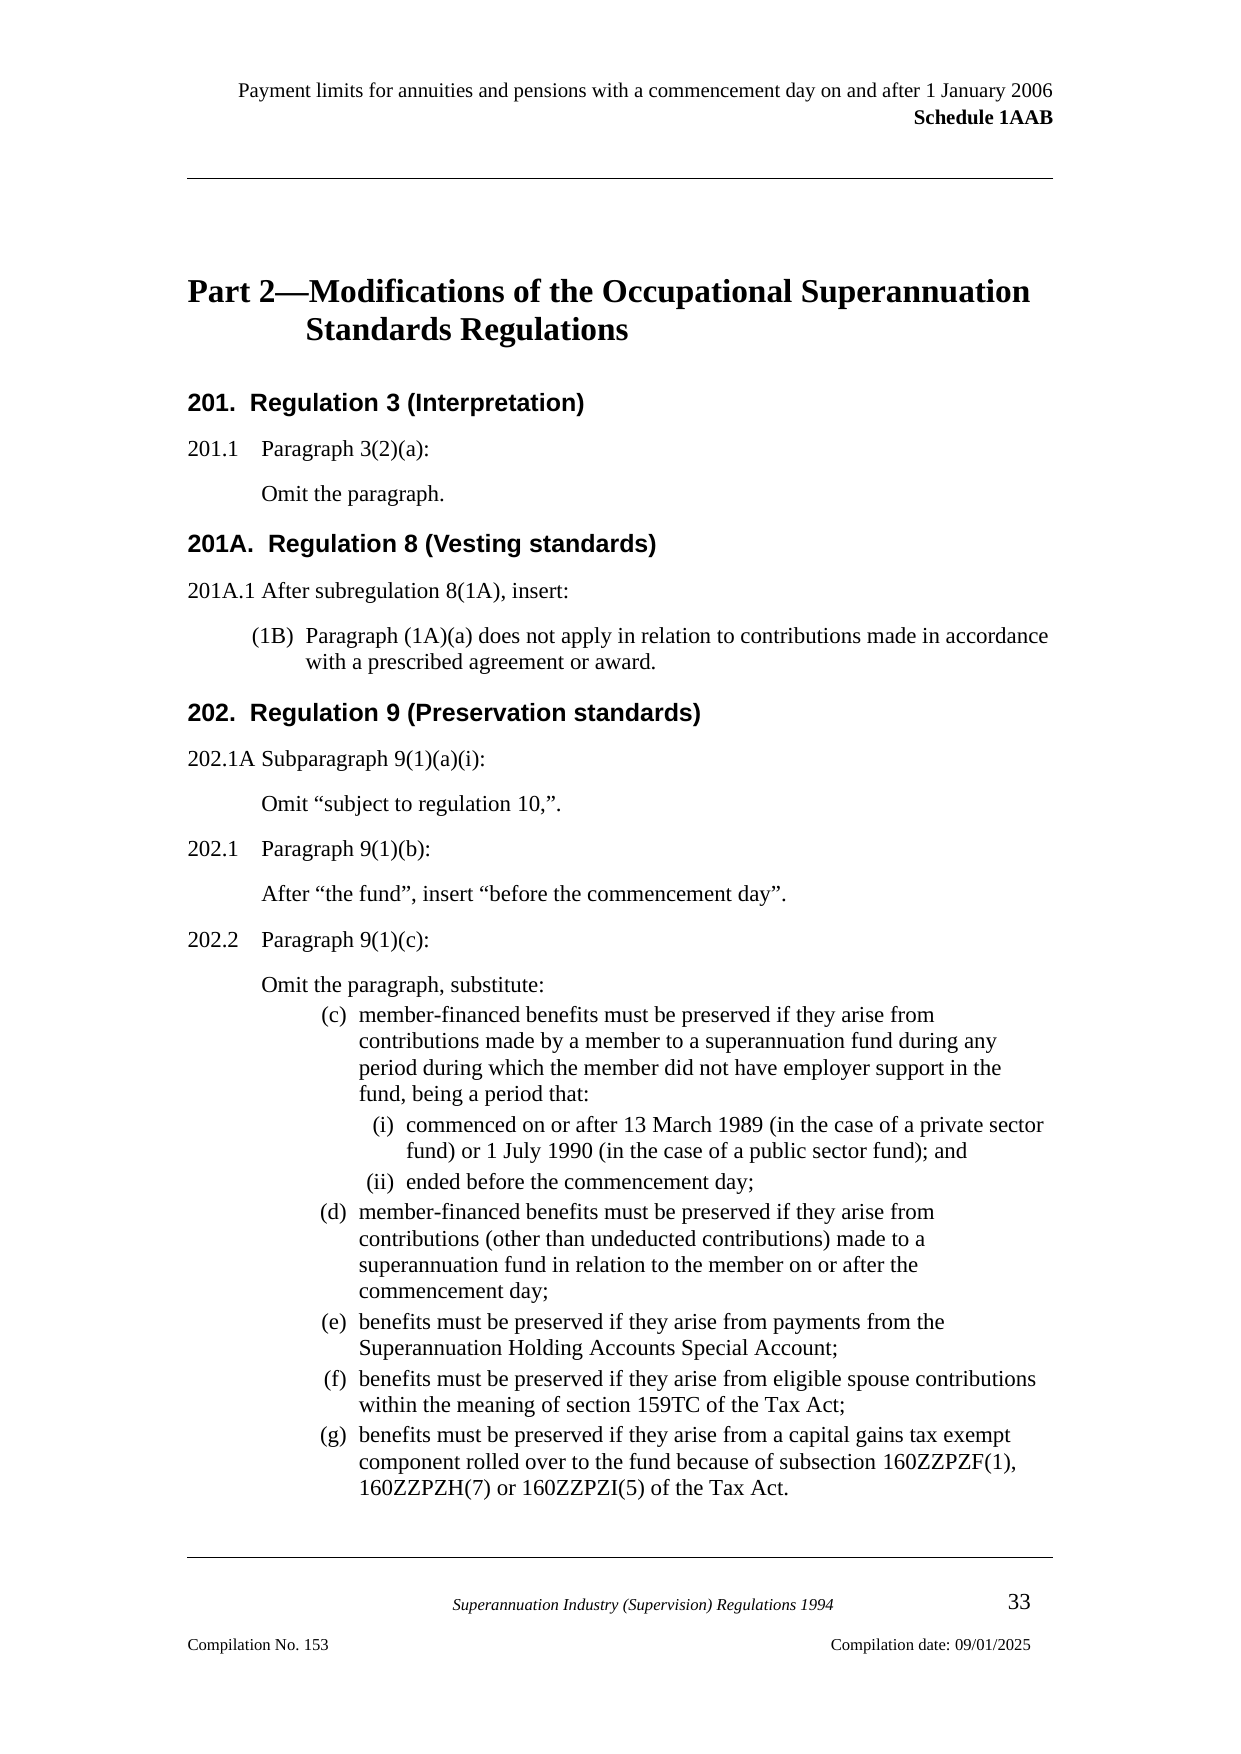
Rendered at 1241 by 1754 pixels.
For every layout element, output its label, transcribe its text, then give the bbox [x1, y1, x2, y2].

text 202.1 Paragraph 9(1)(b): [187, 835, 1053, 862]
text 202. Regulation 9 (Preservation standards) [187, 698, 1053, 726]
text (f) benefits must be preserved if they arise from eligible spouse contributions within the meaning of section 159TC of the Tax Act; [187, 1365, 1053, 1417]
text (d) member-financed benefits must be preserved if they arise from contributions (other than undeducted contributions) made to a superannuation fund in relation to the member on or after the commencement day; [187, 1198, 1053, 1304]
text Omit the paragraph. [187, 480, 1053, 507]
text 202.1A Subparagraph 9(1)(a)(i): [187, 745, 1053, 772]
text Omit the paragraph, substitute: [187, 971, 1053, 997]
text (i) commenced on or after 13 March 1989 (in the case of a private sector fund) or 1 July 1990 (in the case of a public sector fund); and [187, 1111, 1053, 1163]
text (1B) Paragraph (1A)(a) does not apply in relation to contributions made in accordance with a prescribed agreement or award. [187, 622, 1053, 675]
text (e) benefits must be preserved if they arise from payments from the Superannuation Holding Accounts Special Account; [187, 1308, 1053, 1361]
text 201.1 Paragraph 3(2)(a): [187, 435, 1053, 461]
text 202.2 Paragraph 9(1)(c): [187, 926, 1053, 952]
text After “the fund”, insert “before the commencement day”. [187, 881, 1053, 907]
text Part 2—Modifications of the Occupational Superannuation Standards Regulations [187, 271, 1053, 348]
text 201A. Regulation 8 (Vesting standards) [187, 529, 1053, 558]
text (ii) ended before the commencement day; [187, 1168, 1053, 1194]
text 201. Regulation 3 (Interpretation) [187, 388, 1053, 416]
text Omit “subject to regulation 10,”. [187, 790, 1053, 817]
text 201A.1 After subregulation 8(1A), insert: [187, 577, 1053, 603]
text (c) member-financed benefits must be preserved if they arise from contributions made by a member to a superannuation fund during any period during which the member did not have employer support in the fund, being a period that: [187, 1001, 1053, 1107]
text (g) benefits must be preserved if they arise from a capital gains tax exempt component rolled over to the fund because of subsection 160ZZPZF(1), 160ZZPZH(7) or 160ZZPZI(5) of the Tax Act. [187, 1422, 1053, 1501]
